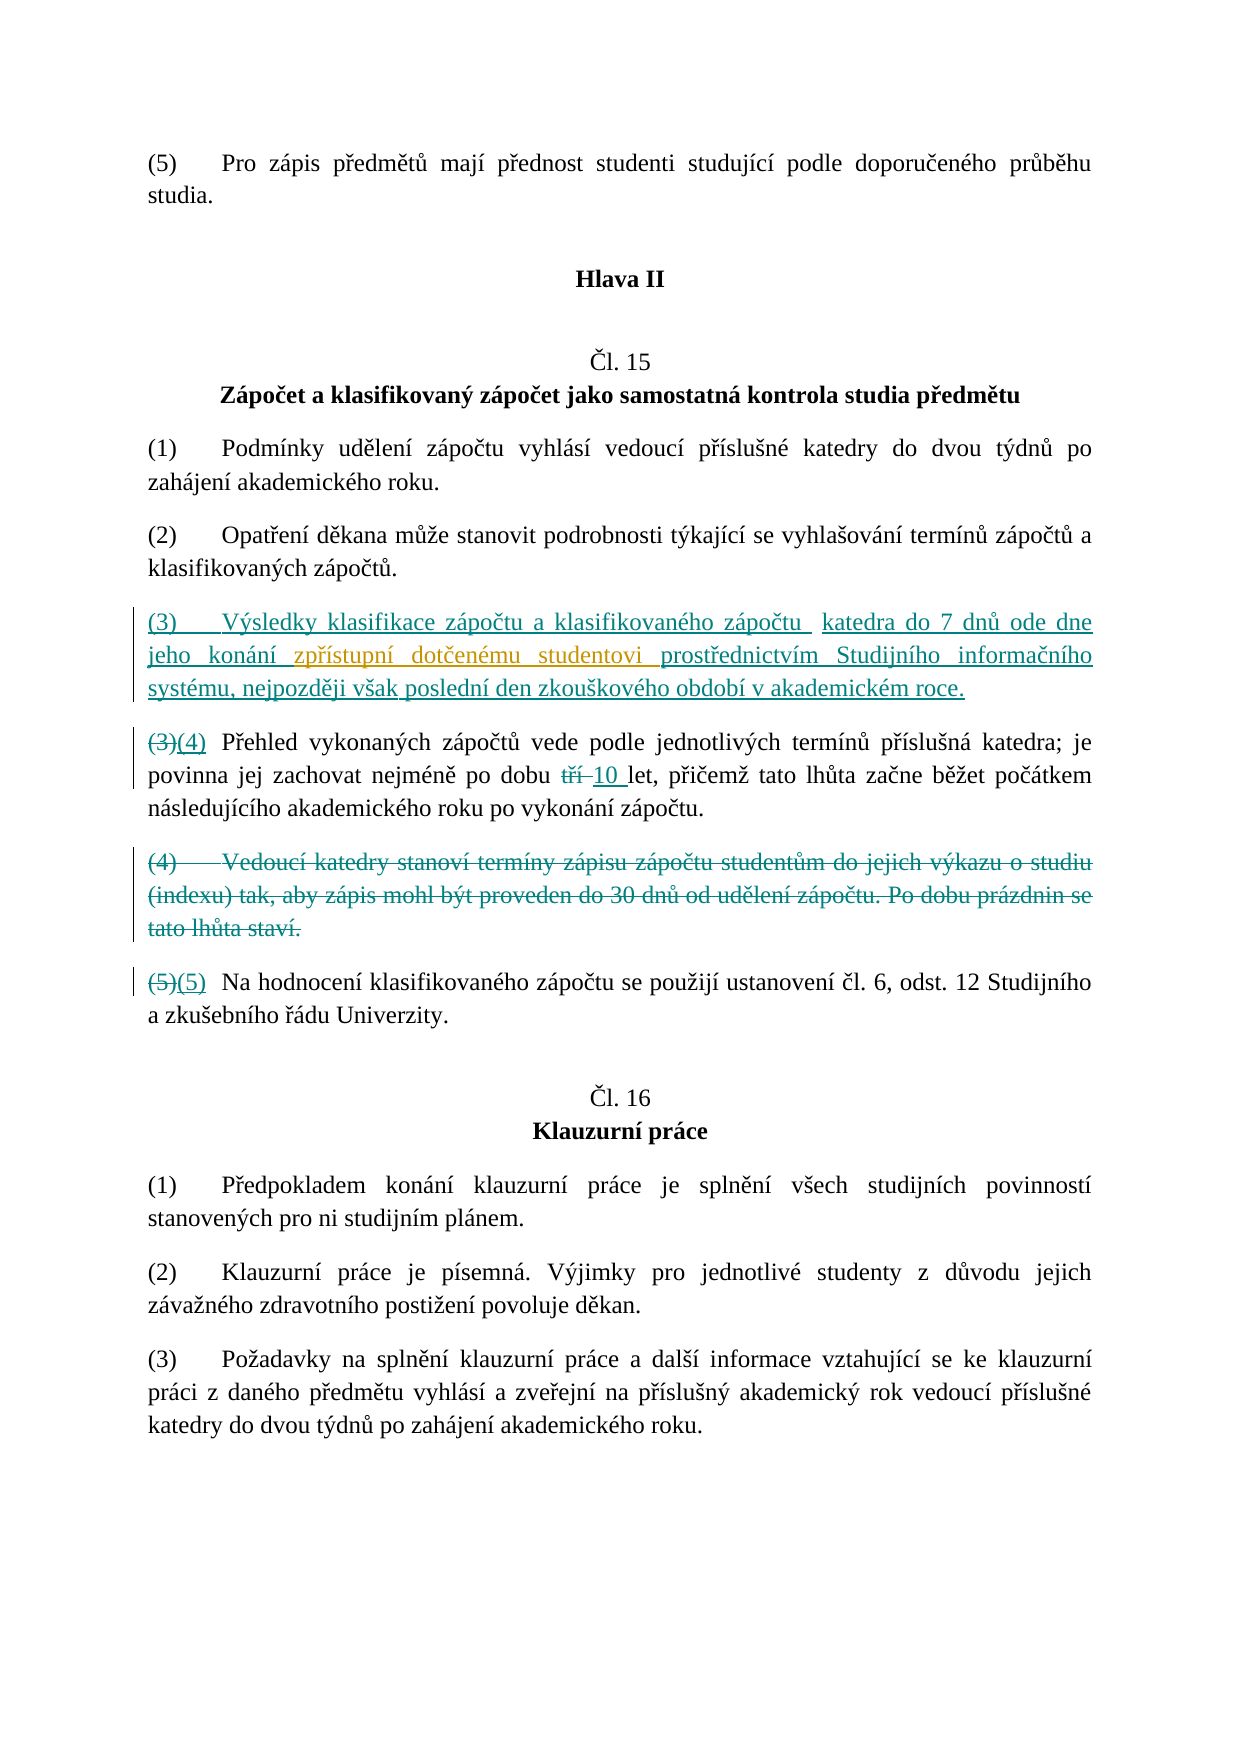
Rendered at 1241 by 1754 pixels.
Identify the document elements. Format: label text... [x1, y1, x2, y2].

text (2) Klauzurní práce je písemná. Výjimky pro jednotlivé studenty z důvodu jejich závažného zdravotního postižení povoluje děkan. [148, 1257, 1093, 1318]
subtitle Čl. 16 Klauzurní práce [148, 1083, 1093, 1145]
subtitle Hlava II [148, 264, 1093, 292]
text (1) Předpokladem konání klauzurní práce je splnění všech studijních povinností stanovených pro ni studijním plánem. [148, 1170, 1093, 1232]
text Přehled vykonaných zápočtů vede podle jednotlivých termínů příslušná katedra; je povinna jej zachovat nejméně po dobu let, přičemž tato lhůta začne běžet počátkem následujícího akademického roku po vykonání zápočtu. [148, 727, 1093, 822]
text (3) Požadavky na splnění klauzurní práce a další informace vztahující se ke klauzurní práci z daného předmětu vyhlásí a zveřejní na příslušný akademický rok vedoucí příslušné katedry do dvou týdnů po zahájení akademického roku. [148, 1344, 1093, 1438]
text (1) Podmínky udělení zápočtu vyhlásí vedoucí příslušné katedry do dvou týdnů po zahájení akademického roku. [148, 433, 1093, 495]
text (5) Pro zápis předmětů mají přednost studenti studující podle doporučeného průběhu studia. [148, 148, 1093, 209]
text Na hodnocení klasifikovaného zápočtu se použijí ustanovení čl. 6, odst. 12 Studijního a zkušebního řádu Univerzity. [148, 967, 1093, 1029]
text (2) Opatření děkana může stanovit podrobnosti týkající se vyhlašování termínů zápočtů a klasifikovaných zápočtů. [148, 520, 1093, 582]
subtitle Čl. 15 Zápočet a klasifikovaný zápočet jako samostatná kontrola studia předmětu [148, 347, 1093, 408]
